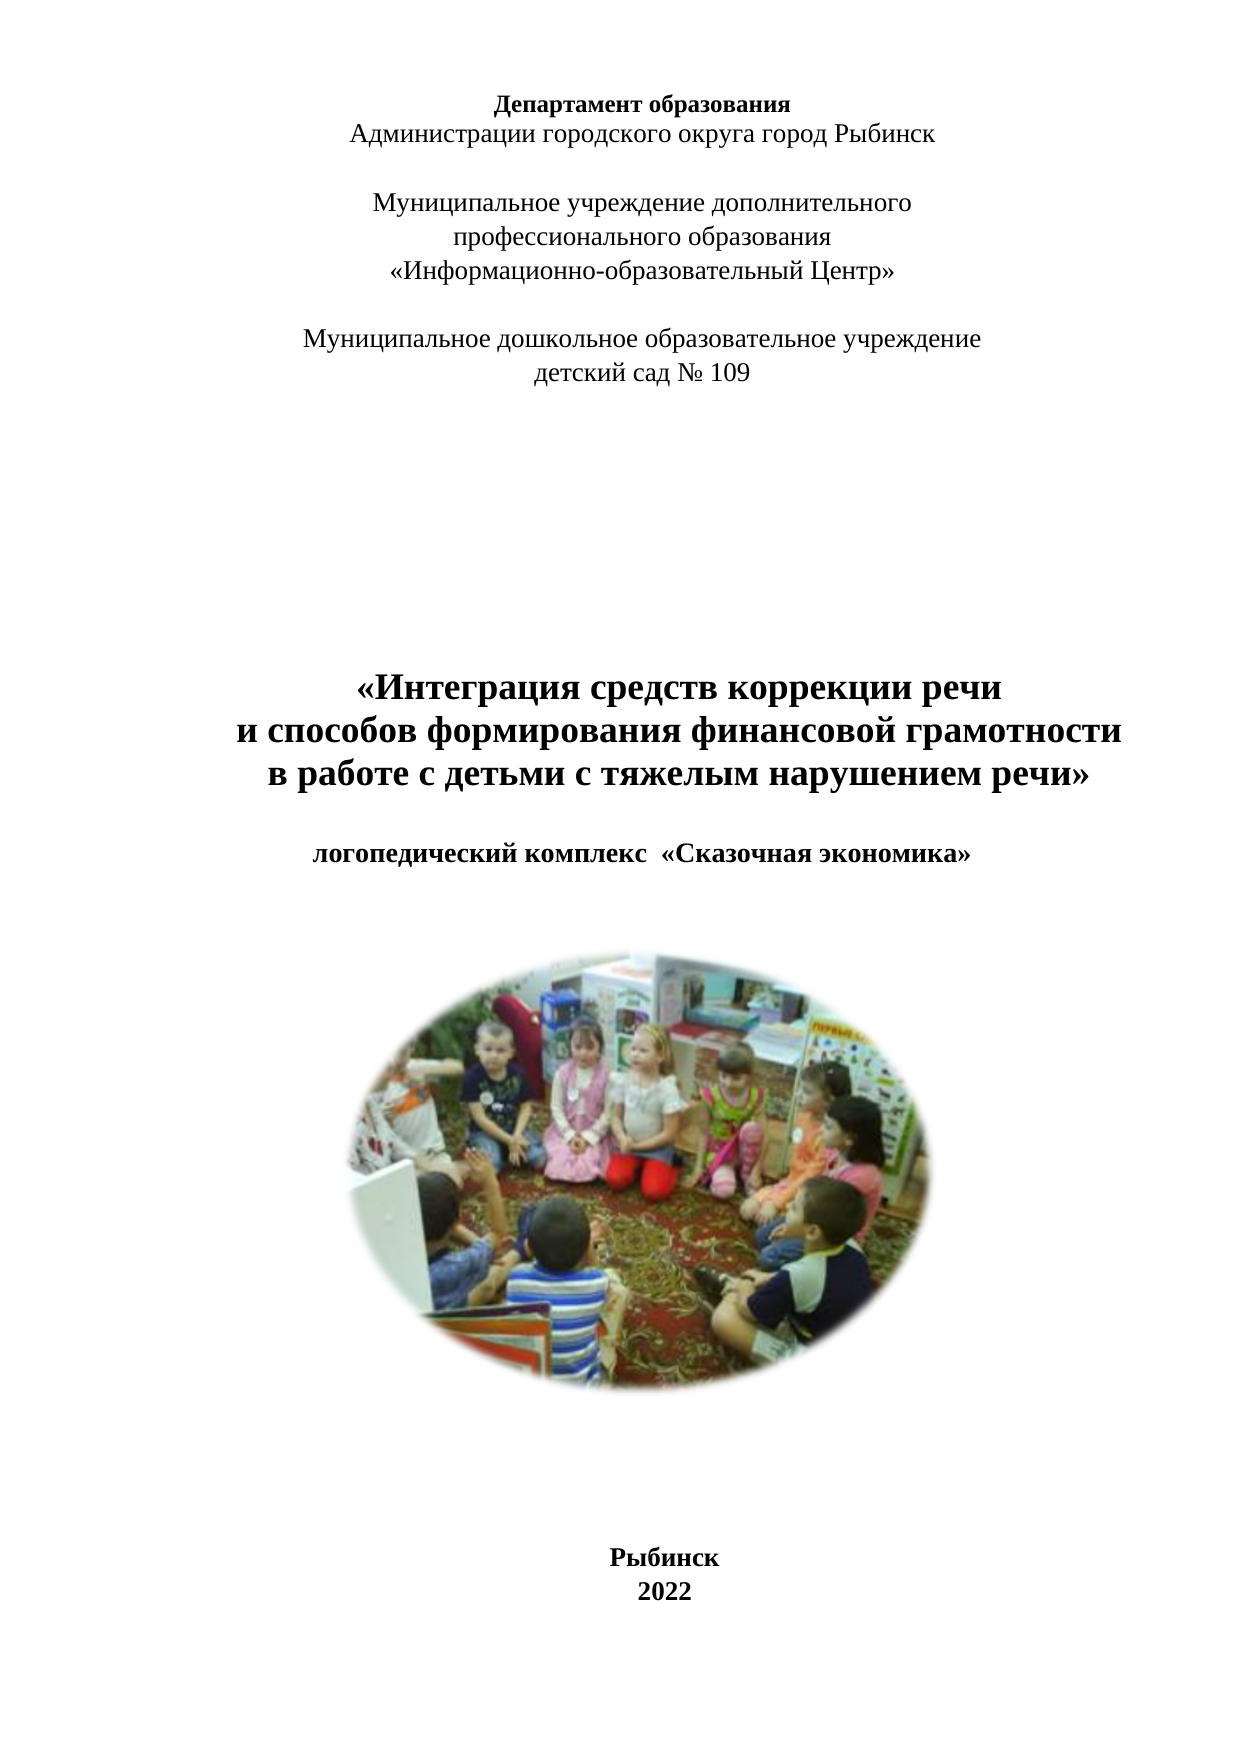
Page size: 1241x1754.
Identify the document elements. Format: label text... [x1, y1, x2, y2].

text 2022 [133, 1575, 1152, 1606]
picture [339, 947, 938, 1396]
text Муниципальное учреждение дополнительного [133, 186, 1152, 217]
text Рыбинск [133, 1541, 1152, 1572]
text детский сад № 109 [133, 357, 1152, 388]
text профессионального образования [133, 220, 1152, 251]
text «Интеграция средств коррекции речи [133, 664, 1152, 707]
text логопедический комплекс «Сказочная экономика» [133, 837, 1152, 869]
text и способов формирования финансовой грамотности [133, 707, 1152, 750]
text «Информационно-образовательный Центр» [133, 254, 1152, 285]
text в работе с детьми с тяжелым нарушением речи» [133, 750, 1152, 793]
title Департамент образования [133, 89, 1152, 117]
text Муниципальное дошкольное образовательное учреждение [133, 322, 1152, 353]
text Администрации городского округа город Рыбинск [133, 117, 1152, 148]
